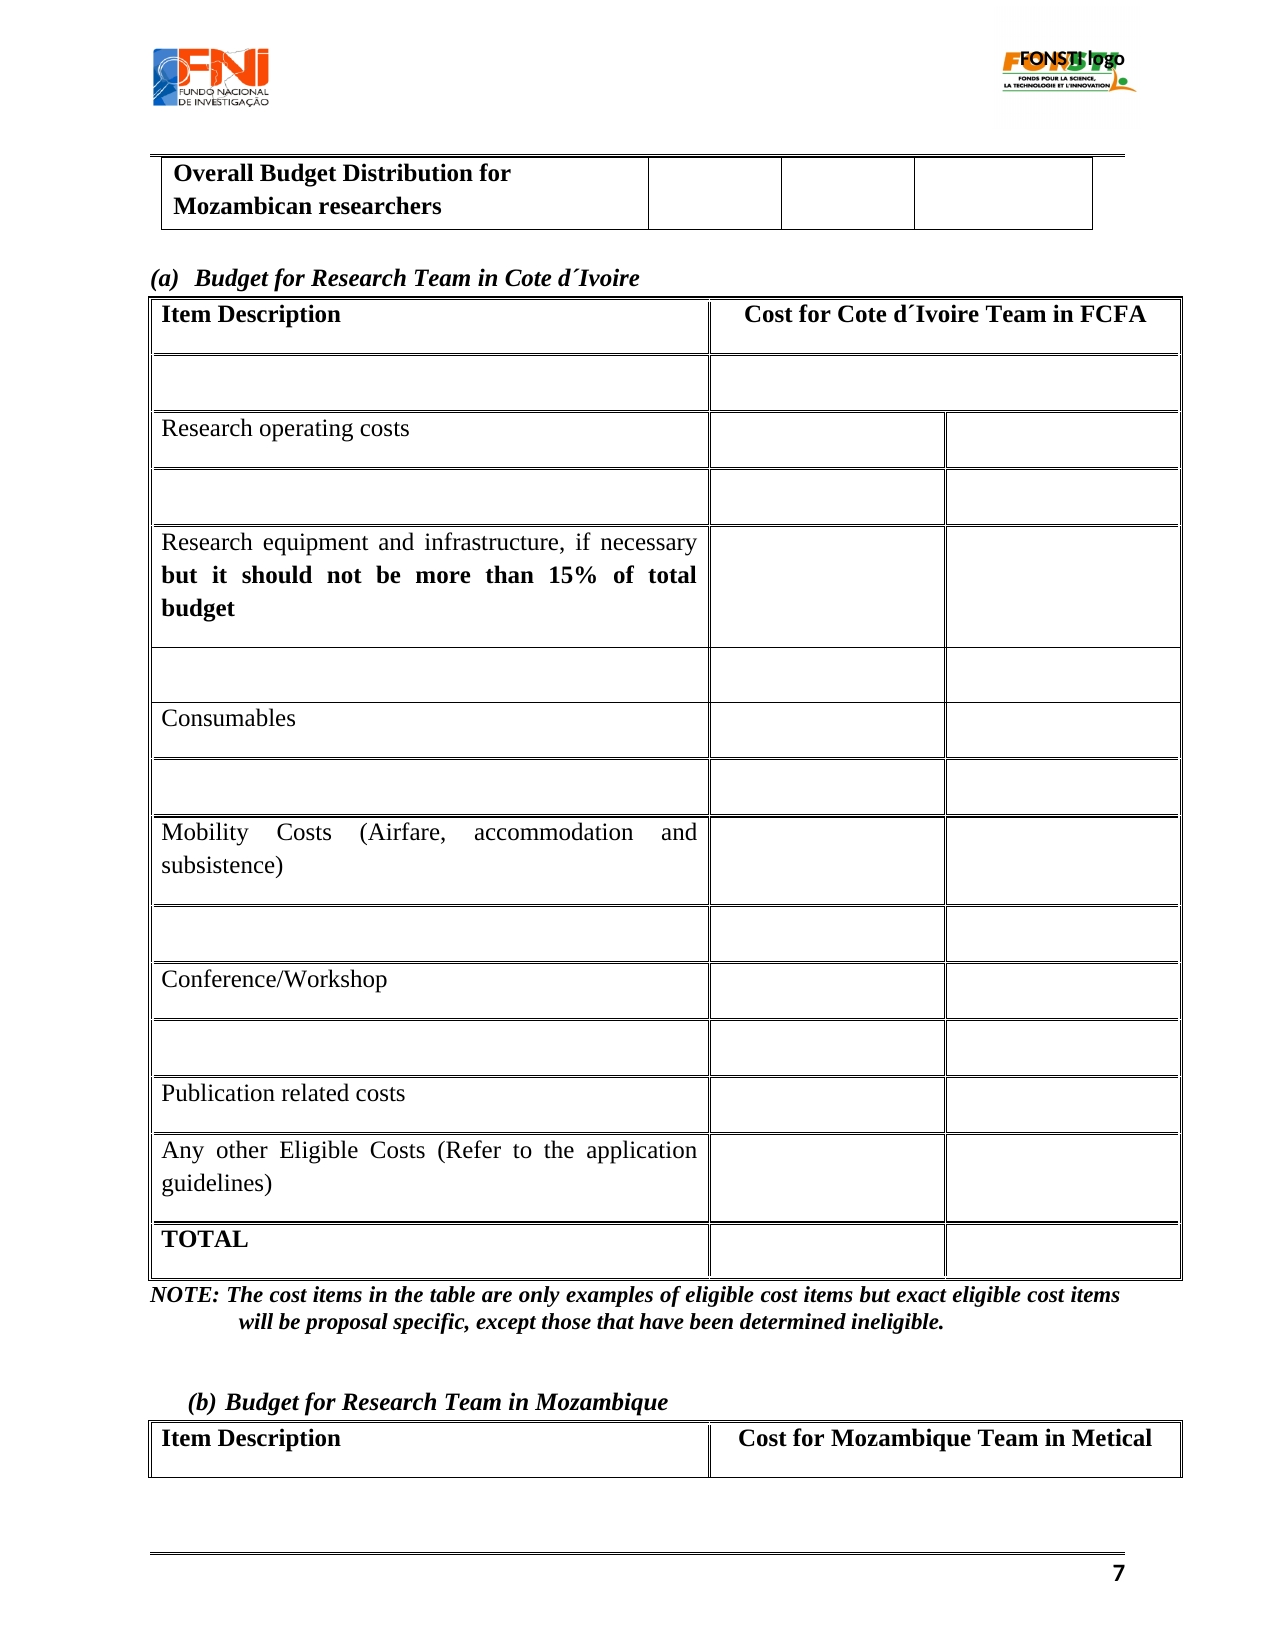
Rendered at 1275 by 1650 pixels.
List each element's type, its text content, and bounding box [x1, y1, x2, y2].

table_cell [947, 961, 1180, 1018]
table_cell [947, 648, 1180, 702]
text NOTE: The cost items in the table are only examples of eligible cost items but exact eligible cost items will be proposal specific, except those that have been determined ineligible. [150, 1281, 1125, 1334]
table_cell [782, 158, 914, 229]
table_cell [150, 353, 709, 410]
table_cell [947, 703, 1180, 757]
table_cell [709, 1225, 945, 1278]
table_cell [945, 524, 1181, 646]
table_cell [711, 1078, 944, 1132]
table_cell [152, 648, 708, 702]
table_cell Publication related costs [152, 1075, 708, 1132]
table_cell [711, 703, 944, 757]
table_cell [945, 1018, 1181, 1075]
table_cell Mobility Costs (Airfare, accommodation and subsistence) [150, 814, 709, 904]
table_cell [711, 760, 944, 814]
table_cell [150, 904, 709, 961]
table_cell [711, 907, 944, 961]
picture [150, 46, 272, 108]
table_cell Research operating costs [150, 410, 709, 467]
table_cell [711, 648, 944, 702]
table_cell [711, 964, 944, 1018]
list Budget for Research Team in Cote d´Ivoire [150, 263, 1125, 292]
table_header Cost for Cote d´Ivoire Team in FCFA [709, 300, 1180, 353]
table_cell [947, 1075, 1180, 1132]
table_cell [709, 353, 1181, 410]
table_header Item Description [152, 1423, 709, 1476]
table_cell [711, 413, 944, 467]
table_cell Conference/Workshop [152, 961, 708, 1018]
table_cell [945, 757, 1181, 814]
table_cell [915, 158, 1092, 229]
table_cell Consumables [152, 703, 708, 757]
picture [993, 6, 1141, 129]
table_cell [152, 467, 708, 524]
table_cell [945, 904, 1181, 961]
table_cell Overall Budget Distribution for Mozambican researchers [162, 158, 648, 229]
table_cell [711, 818, 944, 904]
table_cell Research equipment and infrastructure, if necessary but it should not be more than 15% of total budget [150, 524, 709, 646]
table_cell [711, 1135, 944, 1221]
table_cell [150, 757, 709, 814]
table_cell [947, 1132, 1180, 1221]
table_cell [947, 467, 1180, 524]
table_cell [945, 410, 1181, 467]
table_cell [711, 470, 944, 524]
table_cell [649, 158, 781, 229]
table_header Item Description [152, 300, 709, 353]
table_cell [711, 1021, 944, 1075]
table_cell [711, 527, 944, 646]
table_cell Any other Eligible Costs (Refer to the application guidelines) [152, 1132, 708, 1221]
table_cell TOTAL [152, 1221, 709, 1278]
table_header Cost for Mozambique Team in Metical [709, 1423, 1180, 1476]
list Budget for Research Team in Mozambique [187, 1387, 1125, 1416]
table_cell [150, 1018, 709, 1075]
table_cell [945, 1221, 1180, 1278]
table_cell [945, 814, 1181, 904]
